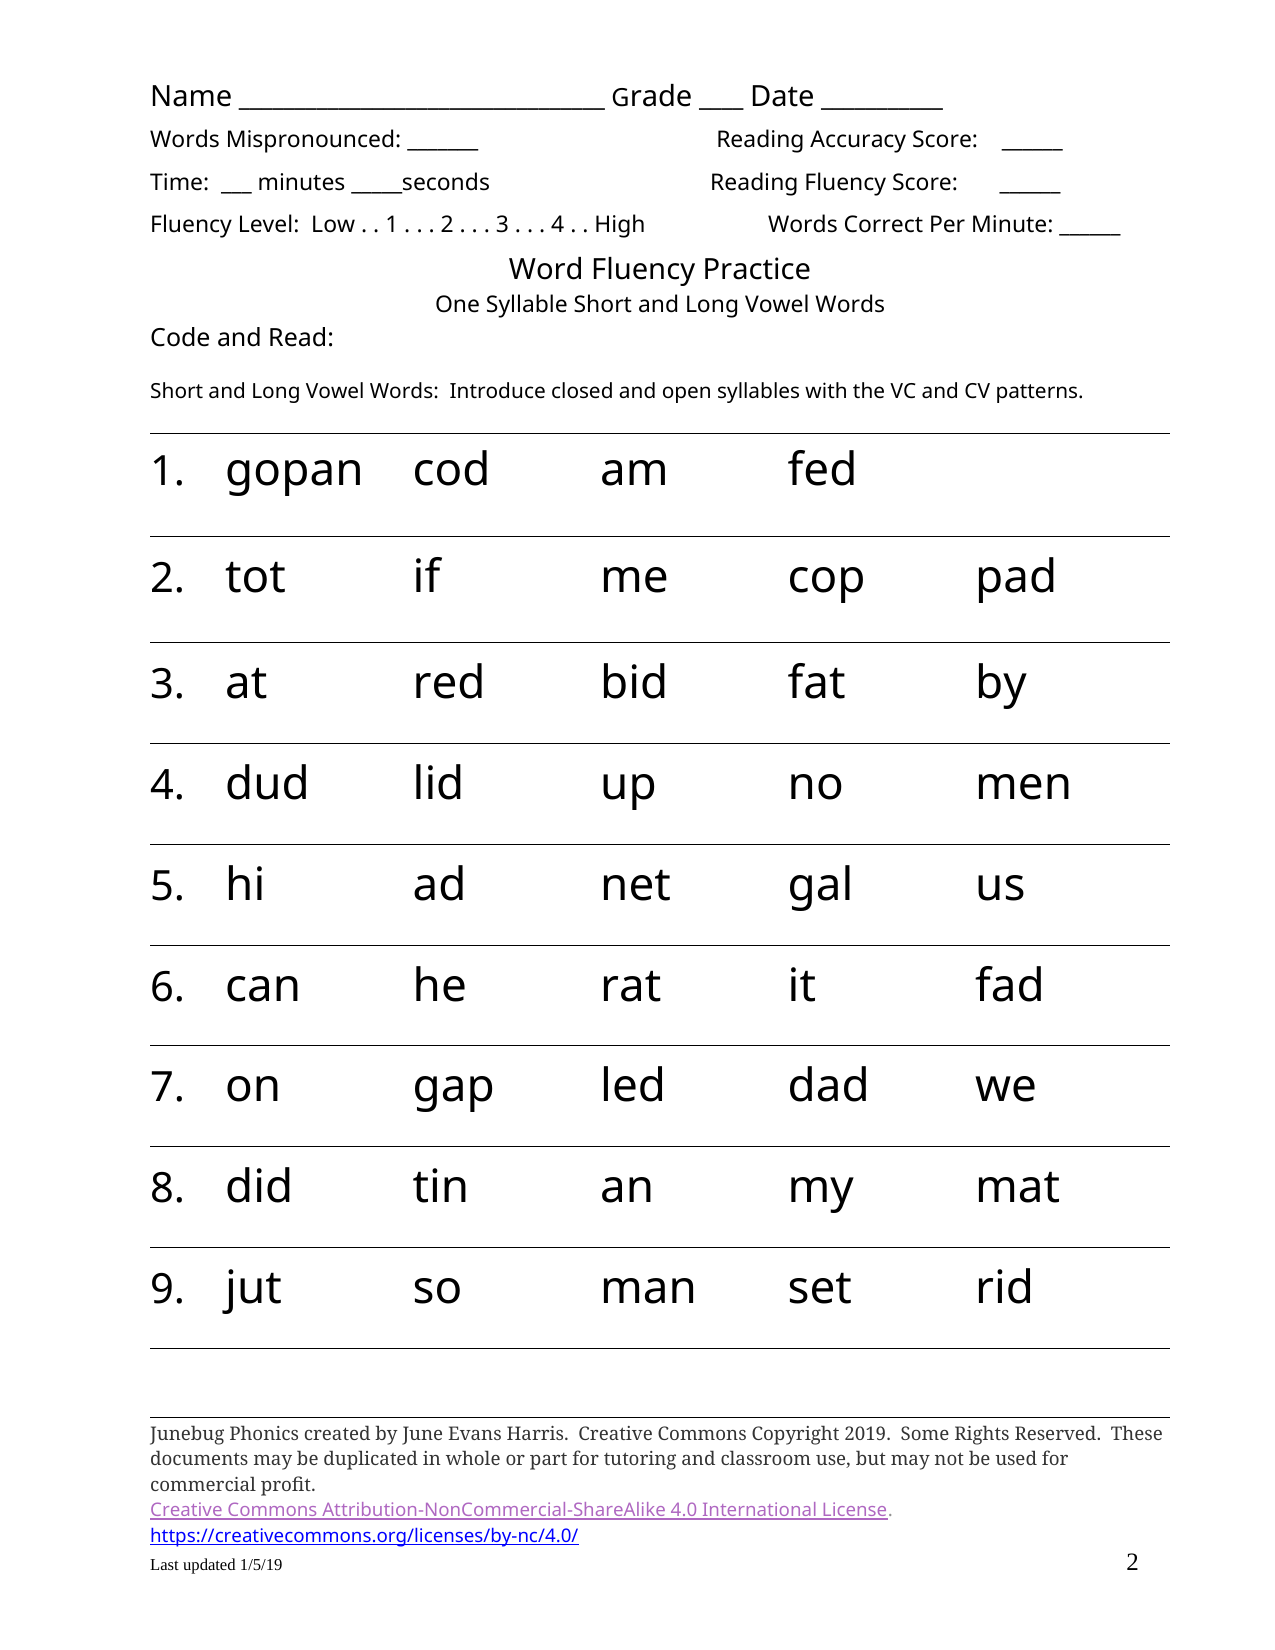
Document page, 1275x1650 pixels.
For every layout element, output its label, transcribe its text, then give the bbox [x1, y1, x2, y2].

list at red bid fat by [150, 650, 1170, 712]
list jut so man set rid [150, 1254, 1170, 1317]
list on gap led dad we [150, 1053, 1170, 1115]
list did tin an my mat [150, 1153, 1170, 1216]
list go pan cod am fed [150, 434, 1170, 499]
list dud lid up no men [150, 751, 1170, 813]
list tot if me cop pad [150, 543, 1170, 605]
list hi ad net gal us [150, 851, 1170, 914]
list can he rat it fad [150, 952, 1170, 1014]
text Short and Long Vowel Words: Introduce closed and open syllables with the VC and CV patterns. [150, 376, 1228, 404]
